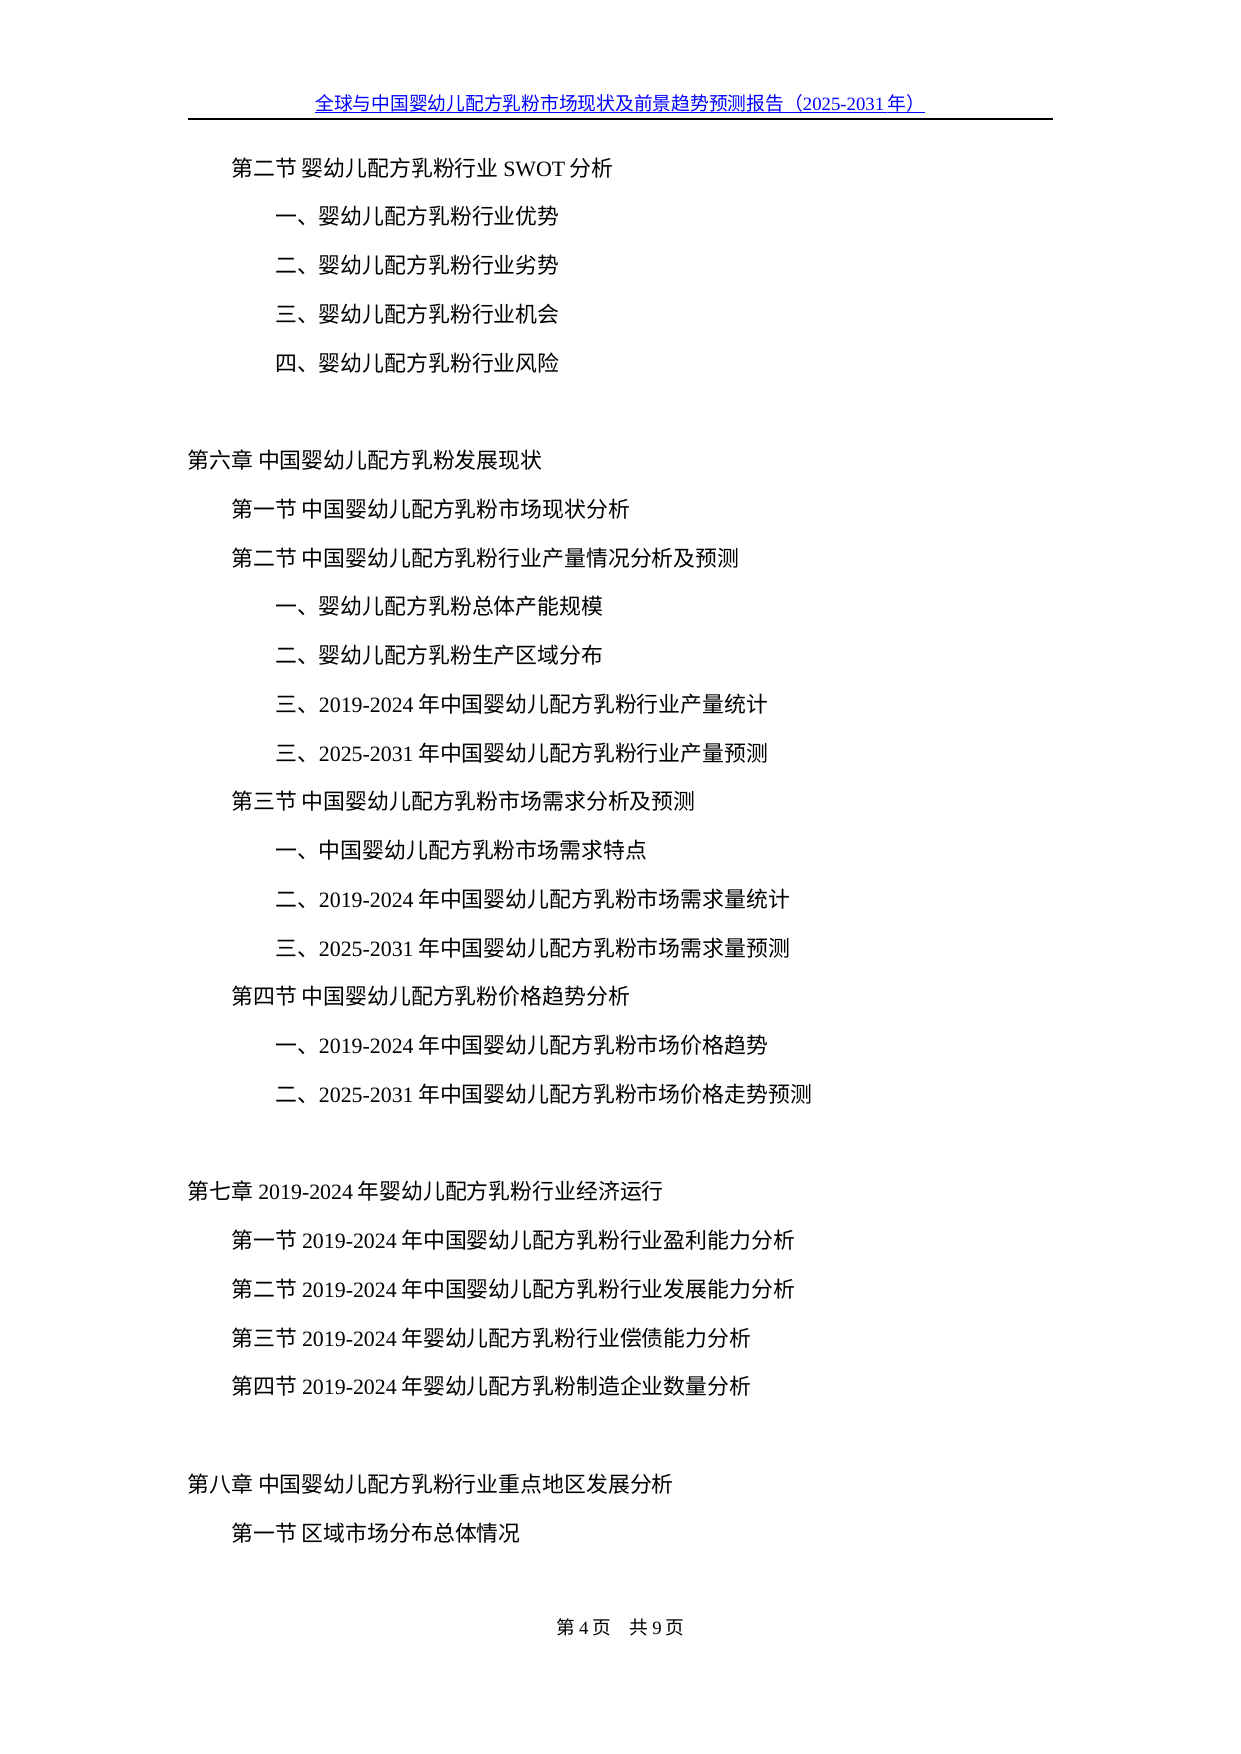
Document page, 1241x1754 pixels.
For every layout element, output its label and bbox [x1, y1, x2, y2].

text [187, 150, 1053, 1548]
